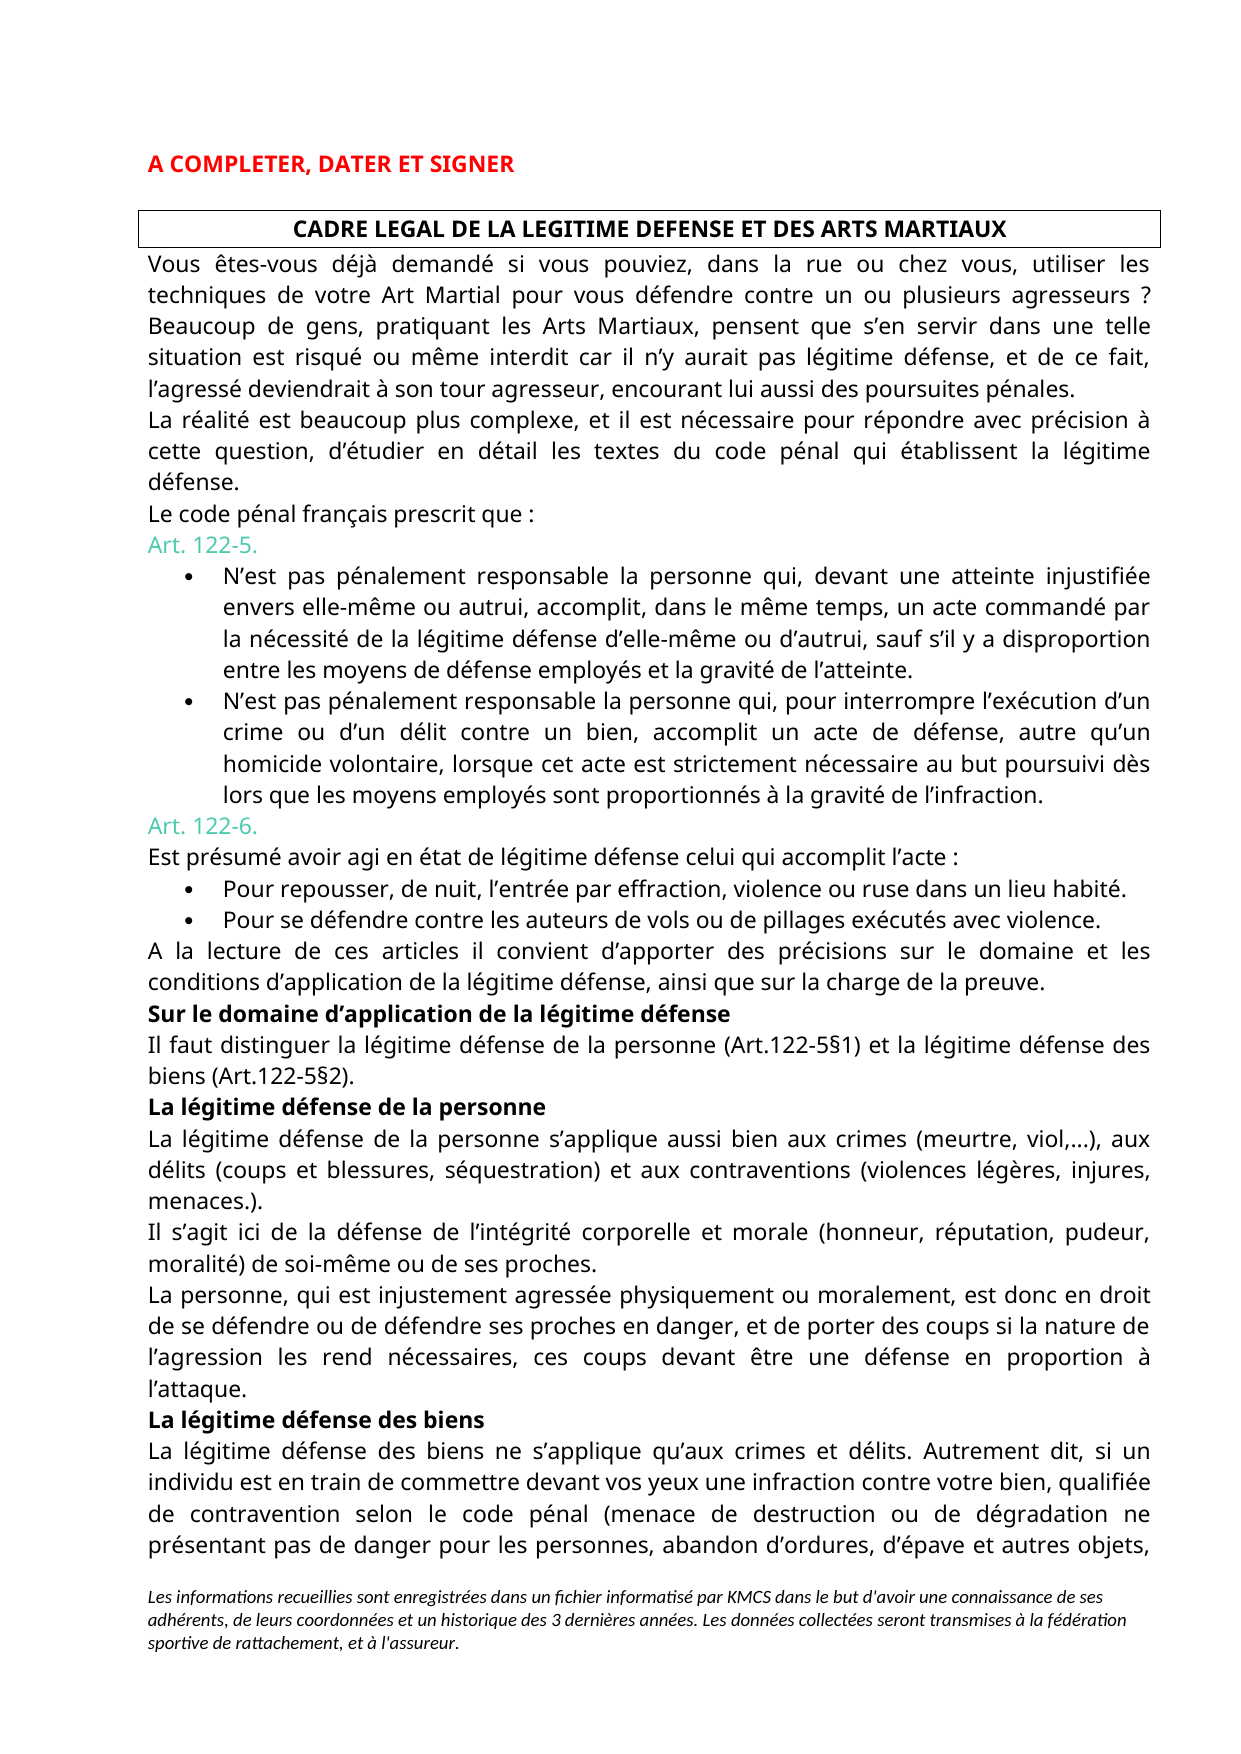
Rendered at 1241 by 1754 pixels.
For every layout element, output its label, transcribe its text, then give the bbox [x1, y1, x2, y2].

text A la lecture de ces articles il convient d’apporter des précisions sur le domaine et les conditions d’application de la légitime défense, ainsi que sur la charge de la preuve. [148, 935, 1152, 998]
text Il s’agit ici de la défense de l’intégrité corporelle et morale (honneur, réputation, pudeur, moralité) de soi-même ou de ses proches. [148, 1216, 1152, 1279]
list Pour repousser, de nuit, l’entrée par effraction, violence ou ruse dans un lieu habité. [185, 873, 1152, 904]
text La légitime défense de la personne s’applique aussi bien aux crimes (meurtre, viol,...), aux délits (coups et blessures, séquestration) et aux contraventions (violences légères, injures, menaces.). [148, 1123, 1152, 1216]
list Pour se défendre contre les auteurs de vols ou de pillages exécutés avec violence. [185, 904, 1152, 935]
text Est présumé avoir agi en état de légitime défense celui qui accomplit l’acte : [148, 841, 1152, 873]
text CADRE LEGAL DE LA LEGITIME DEFENSE ET DES ARTS MARTIAUX [139, 211, 1160, 247]
text Sur le domaine d’application de la légitime défense [148, 998, 1152, 1029]
text Vous êtes-vous déjà demandé si vous pouviez, dans la rue ou chez vous, utiliser les techniques de votre Art Martial pour vous défendre contre un ou plusieurs agresseurs ? Beaucoup de gens, pratiquant les Arts Martiaux, pensent que s’en servir dans une telle situation est risqué ou même interdit car il n’y aurait pas légitime défense, et de ce fait, l’agressé deviendrait à son tour agresseur, encourant lui aussi des poursuites pénales. [148, 248, 1152, 404]
text A COMPLETER, DATER ET SIGNER [148, 148, 1152, 179]
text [148, 1435, 1152, 1560]
subtitle Art. 122-5. [148, 529, 1152, 560]
text Le code pénal français prescrit que : [148, 498, 1152, 529]
text La personne, qui est injustement agressée physiquement ou moralement, est donc en droit de se défendre ou de défendre ses proches en danger, et de porter des coups si la nature de l’agression les rend nécessaires, ces coups devant être une défense en proportion à l’attaque. [148, 1279, 1152, 1404]
list N’est pas pénalement responsable la personne qui, devant une atteinte injustifiée envers elle-même ou autrui, accomplit, dans le même temps, un acte commandé par la nécessité de la légitime défense d’elle-même ou d’autrui, sauf s’il y a disproportion entre les moyens de défense employés et la gravité de l’atteinte. [185, 560, 1152, 685]
text La légitime défense de la personne [148, 1091, 1152, 1123]
subtitle Art. 122-6. [148, 810, 1152, 841]
list N’est pas pénalement responsable la personne qui, pour interrompre l’exécution d’un crime ou d’un délit contre un bien, accomplit un acte de défense, autre qu’un homicide volontaire, lorsque cet acte est strictement nécessaire au but poursuivi dès lors que les moyens employés sont proportionnés à la gravité de l’infraction. [185, 685, 1152, 810]
text La réalité est beaucoup plus complexe, et il est nécessaire pour répondre avec précision à cette question, d’étudier en détail les textes du code pénal qui établissent la légitime défense. [148, 404, 1152, 498]
text La légitime défense des biens [148, 1404, 1152, 1435]
text Il faut distinguer la légitime défense de la personne (Art.122-5§1) et la légitime défense des biens (Art.122-5§2). [148, 1029, 1152, 1091]
